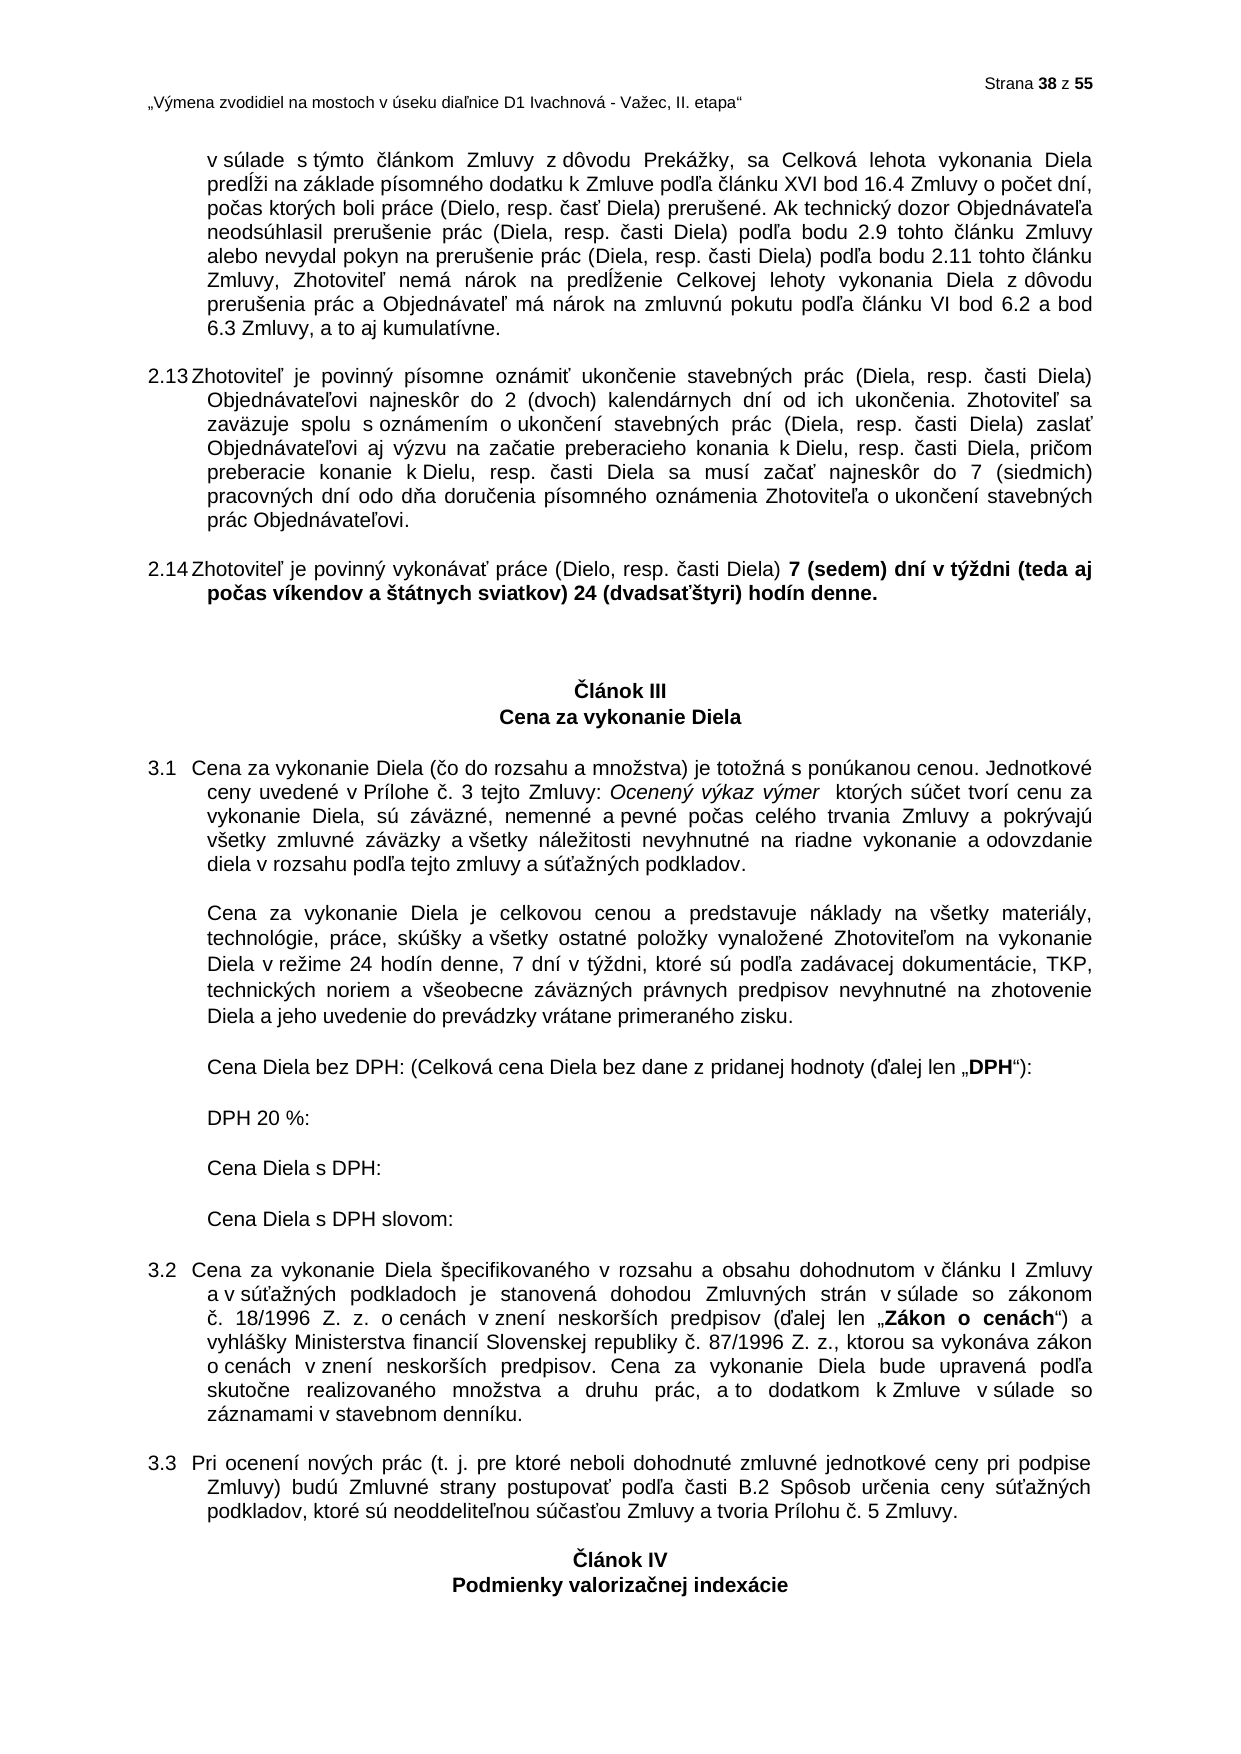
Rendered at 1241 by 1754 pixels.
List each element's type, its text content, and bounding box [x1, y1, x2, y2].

list Pri ocenení nových prác (t. j. pre ktoré neboli dohodnuté zmluvné jednotkové ceny pri podpise Zmluvy) budú Zmluvné strany postupovať podľa časti B.2 Spôsob určenia ceny súťažných podkladov, ktoré sú neoddeliteľnou súčasťou Zmluvy a tvoria Prílohu č. 5 Zmluvy. [148, 1451, 1092, 1522]
list Cena za vykonanie Diela špecifikovaného v rozsahu a obsahu dohodnutom v článku I Zmluvy a v súťažných podkladoch je stanovená dohodou Zmluvných strán v súlade so zákonom č. 18/1996 Z. z. o cenách v znení neskorších predpisov (ďalej len „Zákon o cenách“) a vyhlášky Ministerstva financií Slovenskej republiky č. 87/1996 Z. z., ktorou sa vykonáva zákon o cenách v znení neskorších predpisov. Cena za vykonanie Diela bude upravená podľa skutočne realizovaného množstva a druhu prác, a to dodatkom k Zmluve v súlade so záznamami v stavebnom denníku. [148, 1258, 1092, 1426]
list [148, 148, 1092, 339]
text Podmienky valorizačnej indexácie [148, 1573, 1092, 1597]
list Zhotoviteľ je povinný vykonávať práce (Dielo, resp. časti Diela) 7 (sedem) dní v týždni (teda aj počas víkendov a štátnych sviatkov) 24 (dvadsaťštyri) hodín denne. [148, 557, 1092, 605]
text Cena za vykonanie Diela [148, 705, 1092, 729]
text Článok III [148, 679, 1092, 703]
text Cena Diela s DPH slovom: [207, 1207, 1092, 1231]
text Cena za vykonanie Diela je celkovou cenou a predstavuje náklady na všetky materiály, technológie, práce, skúšky a všetky ostatné položky vynaložené Zhotoviteľom na vykonanie Diela v režime 24 hodín denne, 7 dní v týždni, ktoré sú podľa zadávacej dokumentácie, TKP, technických noriem a všeobecne záväzných právnych predpisov nevyhnutné na zhotovenie Diela a jeho uvedenie do prevádzky vrátane primeraného zisku. [207, 900, 1092, 1028]
list Zhotoviteľ je povinný písomne oznámiť ukončenie stavebných prác (Diela, resp. časti Diela) Objednávateľovi najneskôr do 2 (dvoch) kalendárnych dní od ich ukončenia. Zhotoviteľ sa zaväzuje spolu s oznámením o ukončení stavebných prác (Diela, resp. časti Diela) zaslať Objednávateľovi aj výzvu na začatie preberacieho konania k Dielu, resp. časti Diela, pričom preberacie konanie k Dielu, resp. časti Diela sa musí začať najneskôr do 7 (siedmich) pracovných dní odo dňa doručenia písomného oznámenia Zhotoviteľa o ukončení stavebných prác Objednávateľovi. [148, 364, 1092, 532]
text DPH 20 %: [207, 1105, 1092, 1129]
text Cena Diela bez DPH: (Celková cena Diela bez dane z pridanej hodnoty (ďalej len „DPH“): [207, 1054, 1092, 1078]
text Článok IV [148, 1547, 1092, 1571]
text Cena Diela s DPH: [207, 1156, 1092, 1180]
list Cena za vykonanie Diela (čo do rozsahu a množstva) je totožná s ponúkanou cenou. Jednotkové ceny uvedené v Prílohe č. 3 tejto Zmluvy: Ocenený výkaz výmer ktorých súčet tvorí cenu za vykonanie Diela, sú záväzné, nemenné a pevné počas celého trvania Zmluvy a pokrývajú všetky zmluvné záväzky a všetky náležitosti nevyhnutné na riadne vykonanie a odovzdanie diela v rozsahu podľa tejto zmluvy a súťažných podkladov. [148, 756, 1092, 875]
